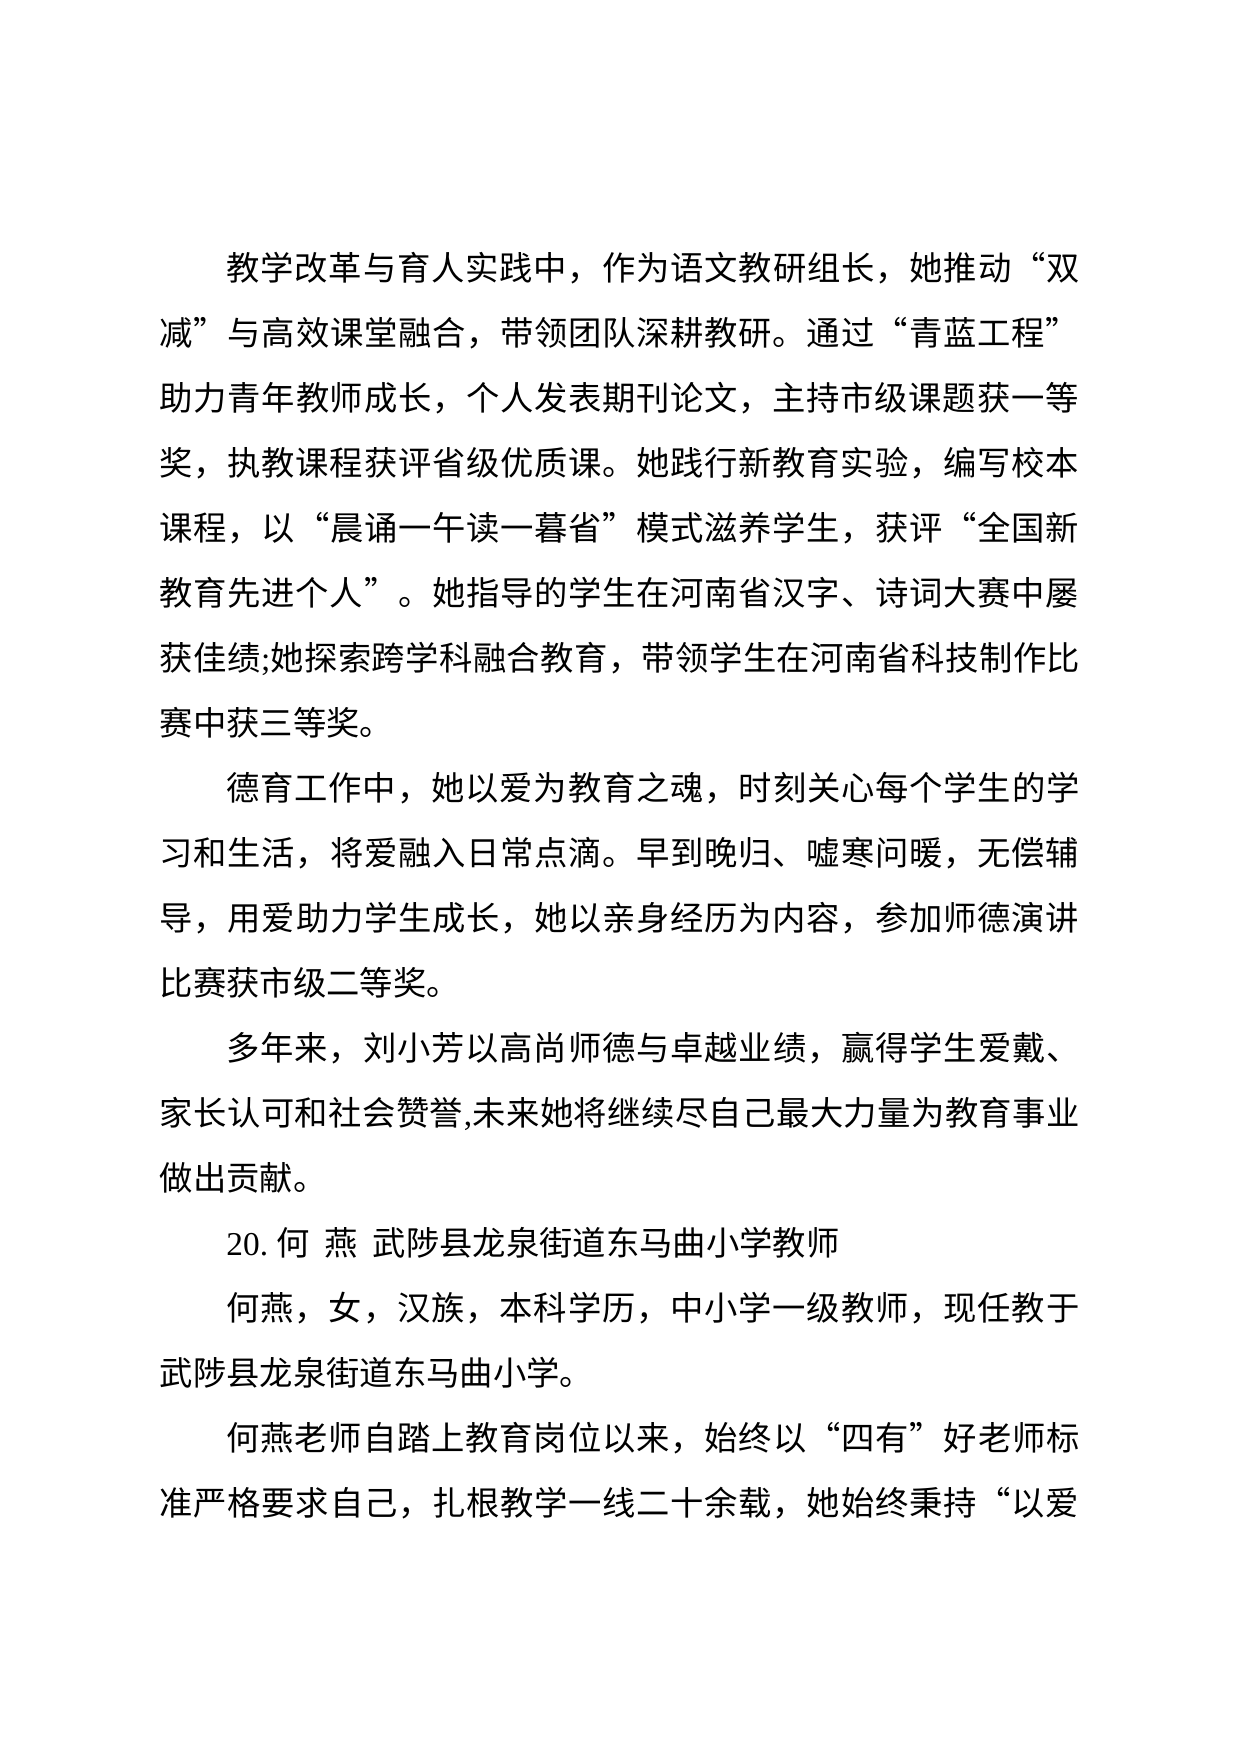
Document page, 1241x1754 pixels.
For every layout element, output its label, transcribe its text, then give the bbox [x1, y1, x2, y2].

text 多年来，刘小芳以高尚师德与卓越业绩，赢得学生爱戴、家长认可和社会赞誉,未来她将继续尽自己最大力量为教育事业做出贡献。 [159, 1013, 1081, 1208]
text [159, 1403, 1081, 1533]
text 何燕，女，汉族，本科学历，中小学一级教师，现任教于武陟县龙泉街道东马曲小学。 [159, 1273, 1081, 1403]
text 教学改革与育人实践中，作为语文教研组长，她推动“双减”与高效课堂融合，带领团队深耕教研。通过“青蓝工程”助力青年教师成长，个人发表期刊论文，主持市级课题获一等奖，执教课程获评省级优质课。她践行新教育实验，编写校本课程，以“晨诵一午读一暮省”模式滋养学生，获评“全国新教育先进个人”。她指导的学生在河南省汉字、诗词大赛中屡获佳绩;她探索跨学科融合教育，带领学生在河南省科技制作比赛中获三等奖。 [159, 233, 1081, 753]
text 20. 何 燕 武陟县龙泉街道东马曲小学教师 [159, 1208, 1081, 1273]
text 德育工作中，她以爱为教育之魂，时刻关心每个学生的学习和生活，将爱融入日常点滴。早到晚归、嘘寒问暖，无偿辅导，用爱助力学生成长，她以亲身经历为内容，参加师德演讲比赛获市级二等奖。 [159, 753, 1081, 1013]
